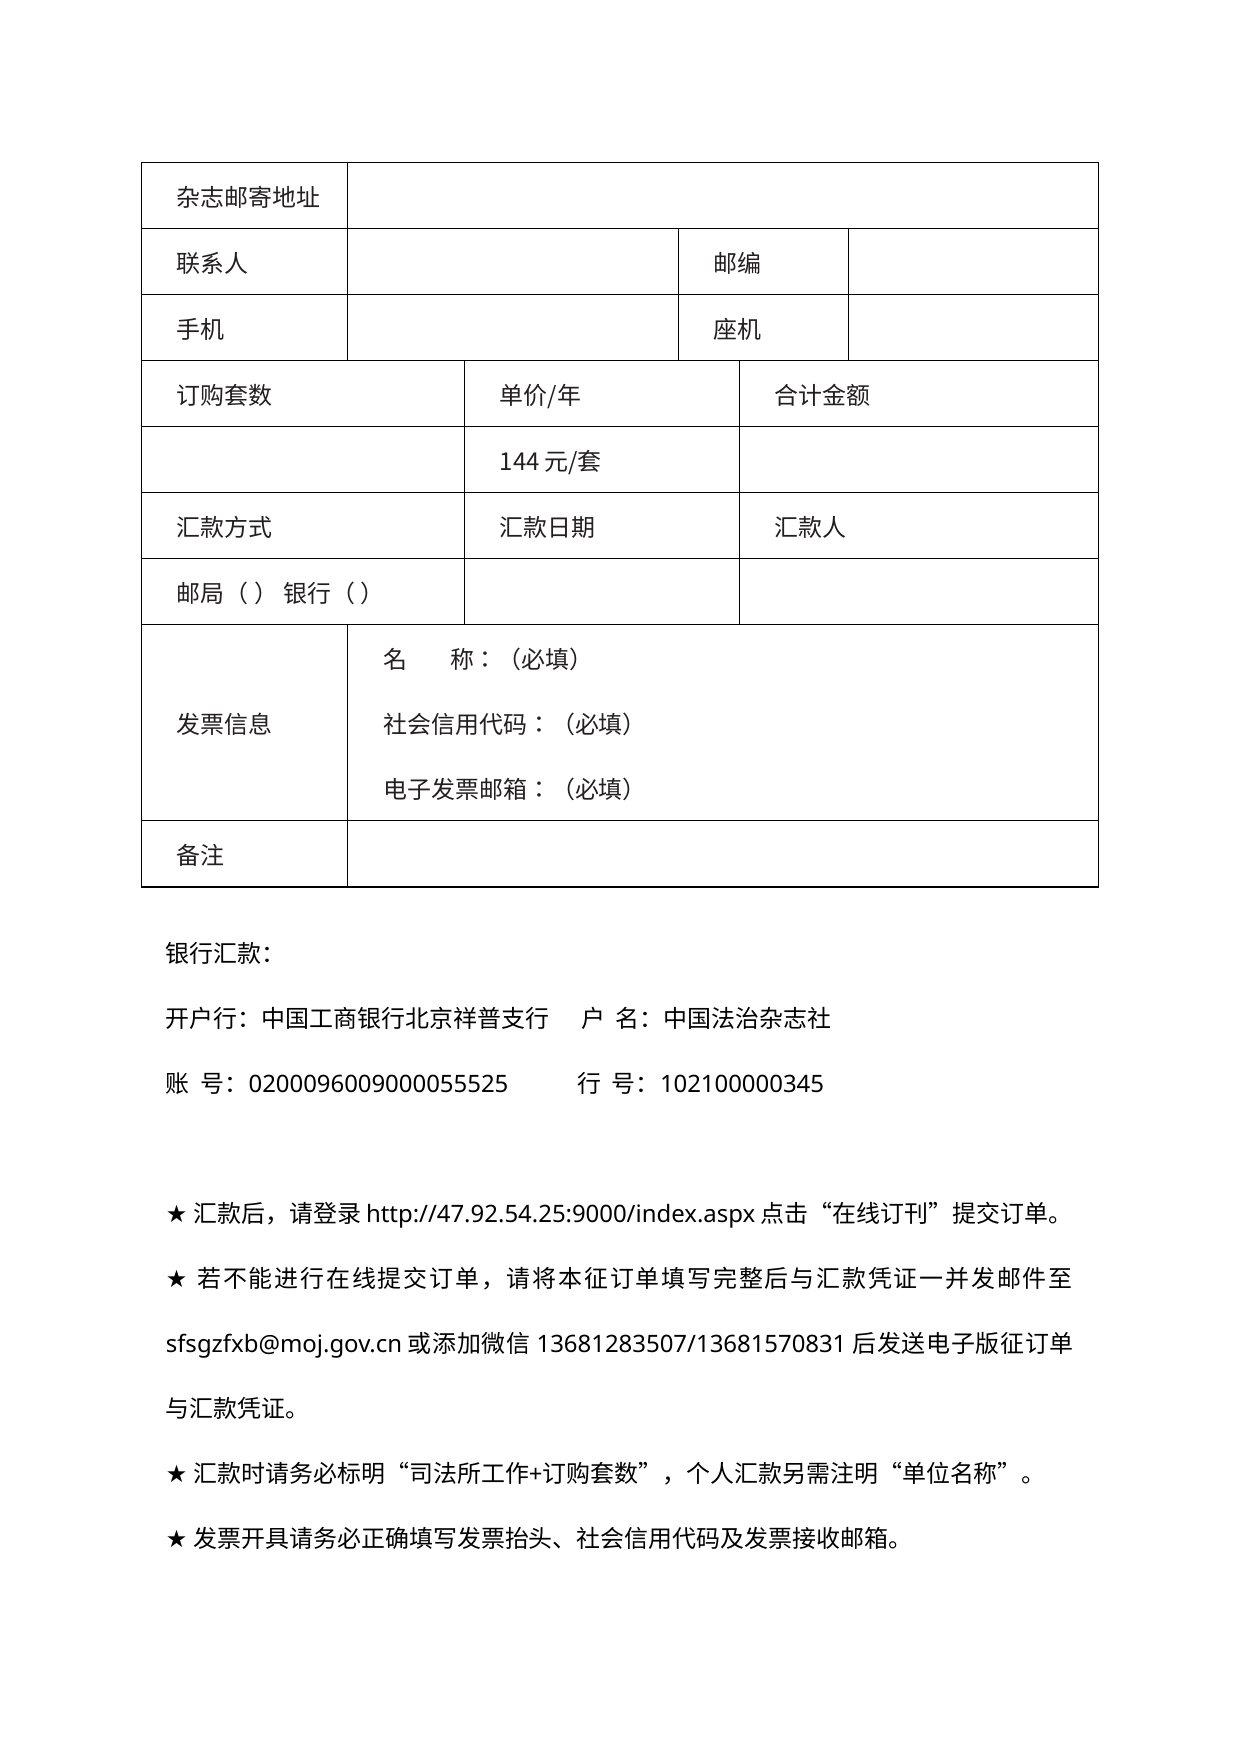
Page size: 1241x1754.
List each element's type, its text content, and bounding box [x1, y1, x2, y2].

table_cell 手机 [142, 295, 347, 360]
table_cell [465, 559, 739, 624]
table_cell 杂志邮寄地址 [142, 163, 347, 228]
table_cell 发票信息 [142, 625, 347, 820]
table_cell 汇款日期 [465, 493, 739, 558]
table_cell 邮局（ ） 银行（ ） [142, 559, 464, 624]
table_cell [142, 427, 464, 492]
table_cell [348, 229, 678, 294]
table_cell 联系人 [142, 229, 347, 294]
table_cell 144元/套 [465, 427, 739, 492]
table_cell [740, 427, 1098, 492]
table_cell 座机 [679, 295, 848, 360]
text 开户行：中国工商银行北京祥普支行 户 名：中国法治杂志社 [166, 985, 1074, 1050]
table_cell 单价/年 [465, 361, 739, 426]
table_cell [849, 295, 1098, 360]
text ★ 汇款后，请登录http://47.92.54.25:9000/index.aspx点击“在线订刊”提交订单。 [166, 1180, 1074, 1245]
table_cell 汇款人 [740, 493, 1098, 558]
table_cell [740, 559, 1098, 624]
text ★ 发票开具请务必正确填写发票抬头、社会信用代码及发票接收邮箱。 [166, 1505, 1074, 1570]
table_cell [849, 229, 1098, 294]
text 银行汇款： [166, 920, 1074, 985]
table_cell 邮编 [679, 229, 848, 294]
table_cell 名 称：（必填） 社会信用代码：（必填） 电子发票邮箱：（必填） [348, 625, 1098, 820]
table_cell [348, 821, 1098, 886]
table_cell 汇款方式 [142, 493, 464, 558]
table_cell 订购套数 [142, 361, 464, 426]
table_cell 备注 [142, 821, 347, 886]
text ★ 若不能进行在线提交订单，请将本征订单填写完整后与汇款凭证一并发邮件至sfsgzfxb@moj.gov.cn或添加微信13681283507/13681570831后发送电子版征订单与汇款凭证。 [166, 1245, 1074, 1440]
table_cell [348, 163, 1098, 228]
text ★ 汇款时请务必标明“司法所工作+订购套数”，个人汇款另需注明“单位名称”。 [166, 1440, 1074, 1505]
table_cell [348, 295, 678, 360]
table_cell 合计金额 [740, 361, 1098, 426]
text 账 号：0200096009000055525 行 号：102100000345 [166, 1050, 1074, 1115]
